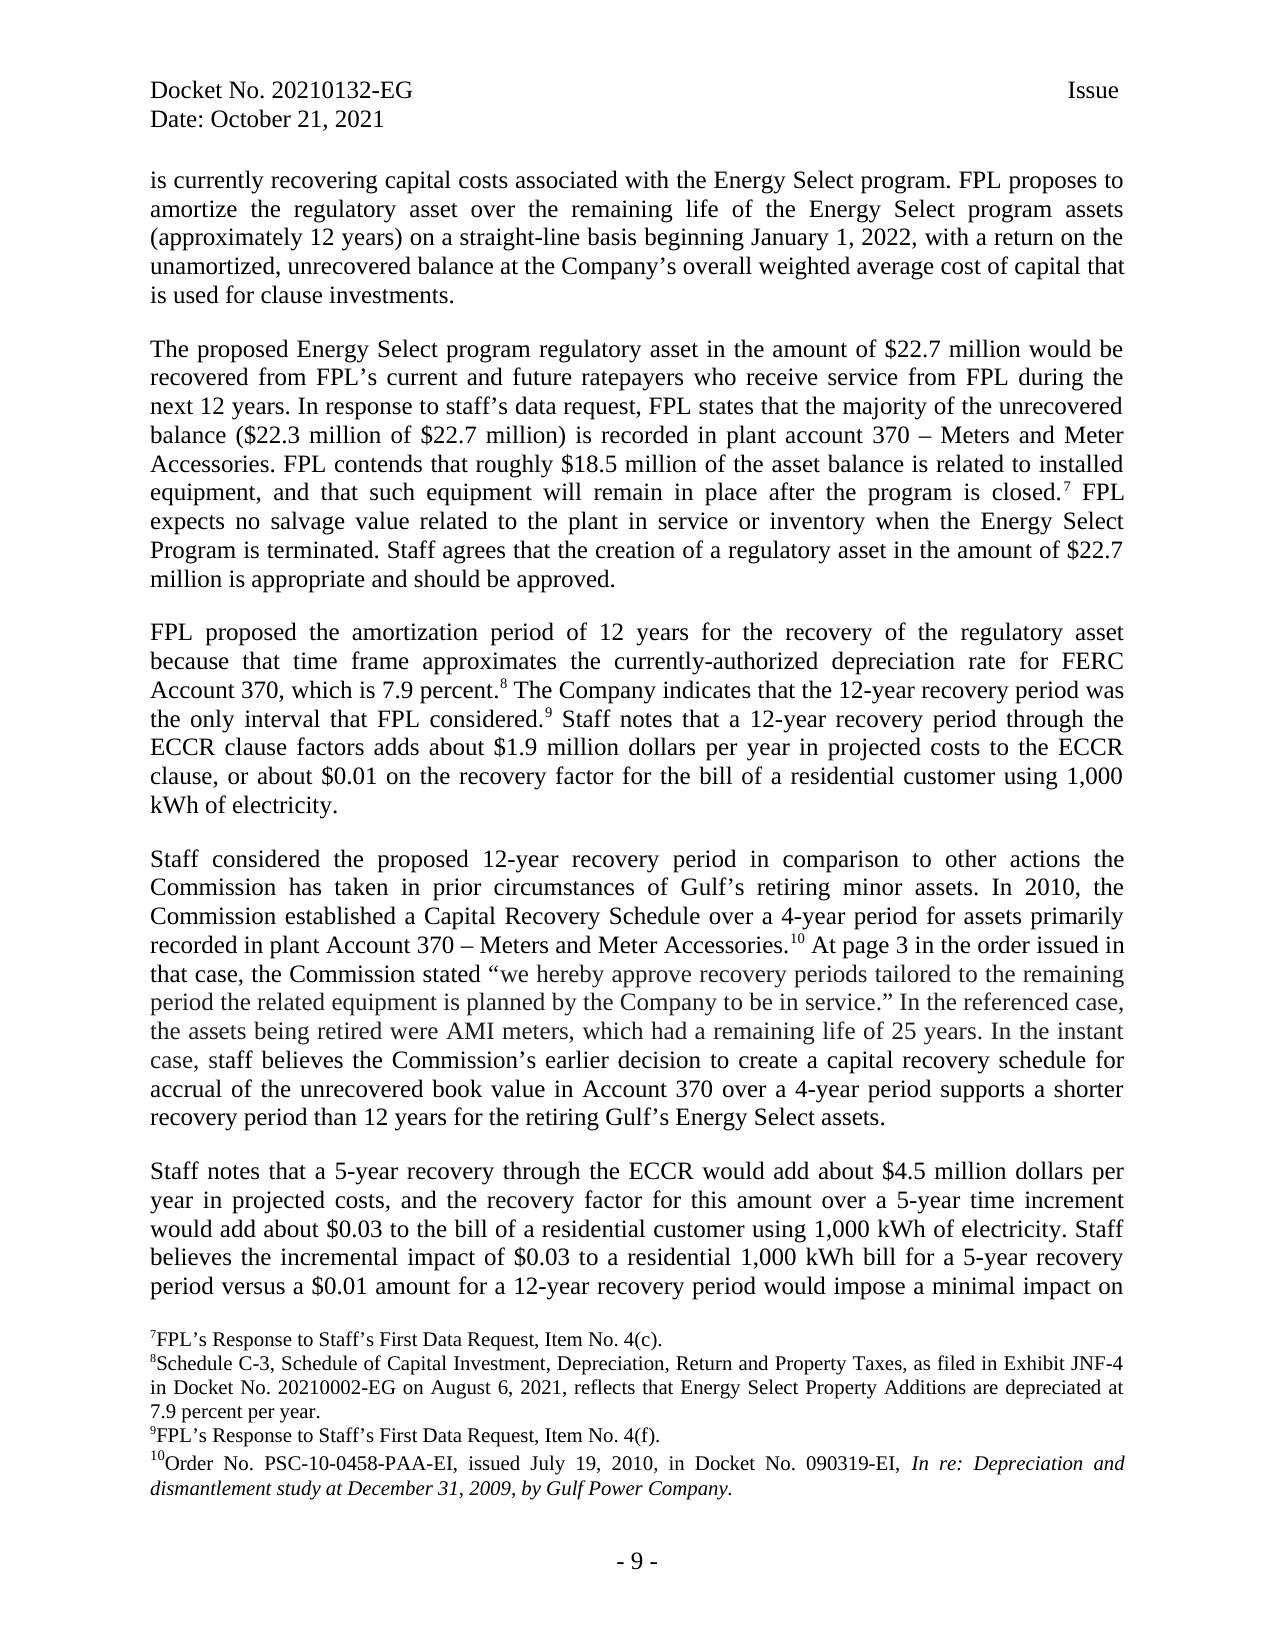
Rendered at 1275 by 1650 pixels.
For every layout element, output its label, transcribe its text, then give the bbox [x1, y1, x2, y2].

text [150, 1156, 1125, 1300]
text The proposed Energy Select program regulatory asset in the amount of $22.7 million would be recovered from FPL’s current and future ratepayers who receive service from FPL during the next 12 years. In response to staff’s data request, FPL states that the majority of the unrecovered balance ($22.3 million of $22.7 million) is recorded in plant account 370 – Meters and Meter Accessories. FPL contends that roughly $18.5 million of the asset balance is related to installed equipment, and that such equipment will remain in place after the program is closed. FPL expects no salvage value related to the plant in service or inventory when the Energy Select Program is terminated. Staff agrees that the creation of a regulatory asset in the amount of $22.7 million is appropriate and should be approved. [150, 334, 1125, 592]
text FPL proposed the amortization period of 12 years for the recovery of the regulatory asset because that time frame approximates the currently-authorized depreciation rate for FERC Account 370, which is 7.9 percent. The Company indicates that the 12-year recovery period was the only interval that FPL considered. Staff notes that a 12-year recovery period through the ECCR clause factors adds about $1.9 million dollars per year in projected costs to the ECCR clause, or about $0.01 on the recovery factor for the bill of a residential customer using 1,000 kWh of electricity. [150, 617, 1125, 819]
text Staff considered the proposed 12-year recovery period in comparison to other actions the Commission has taken in prior circumstances of Gulf’s retiring minor assets. In 2010, the Commission established a Capital Recovery Schedule over a 4-year period for assets primarily recorded in plant Account 370 – Meters and Meter Accessories. At page 3 in the order issued in that case, the Commission stated “we hereby approve recovery periods tailored to the remaining period the related equipment is planned by the Company to be in service.” In the referenced case, the assets being retired were AMI meters, which had a remaining life of 25 years. In the instant case, staff believes the Commission’s earlier decision to create a capital recovery schedule for accrual of the unrecovered book value in Account 370 over a 4-year period supports a shorter recovery period than 12 years for the retiring Gulf’s Energy Select assets. [150, 844, 1125, 1131]
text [150, 165, 1125, 309]
